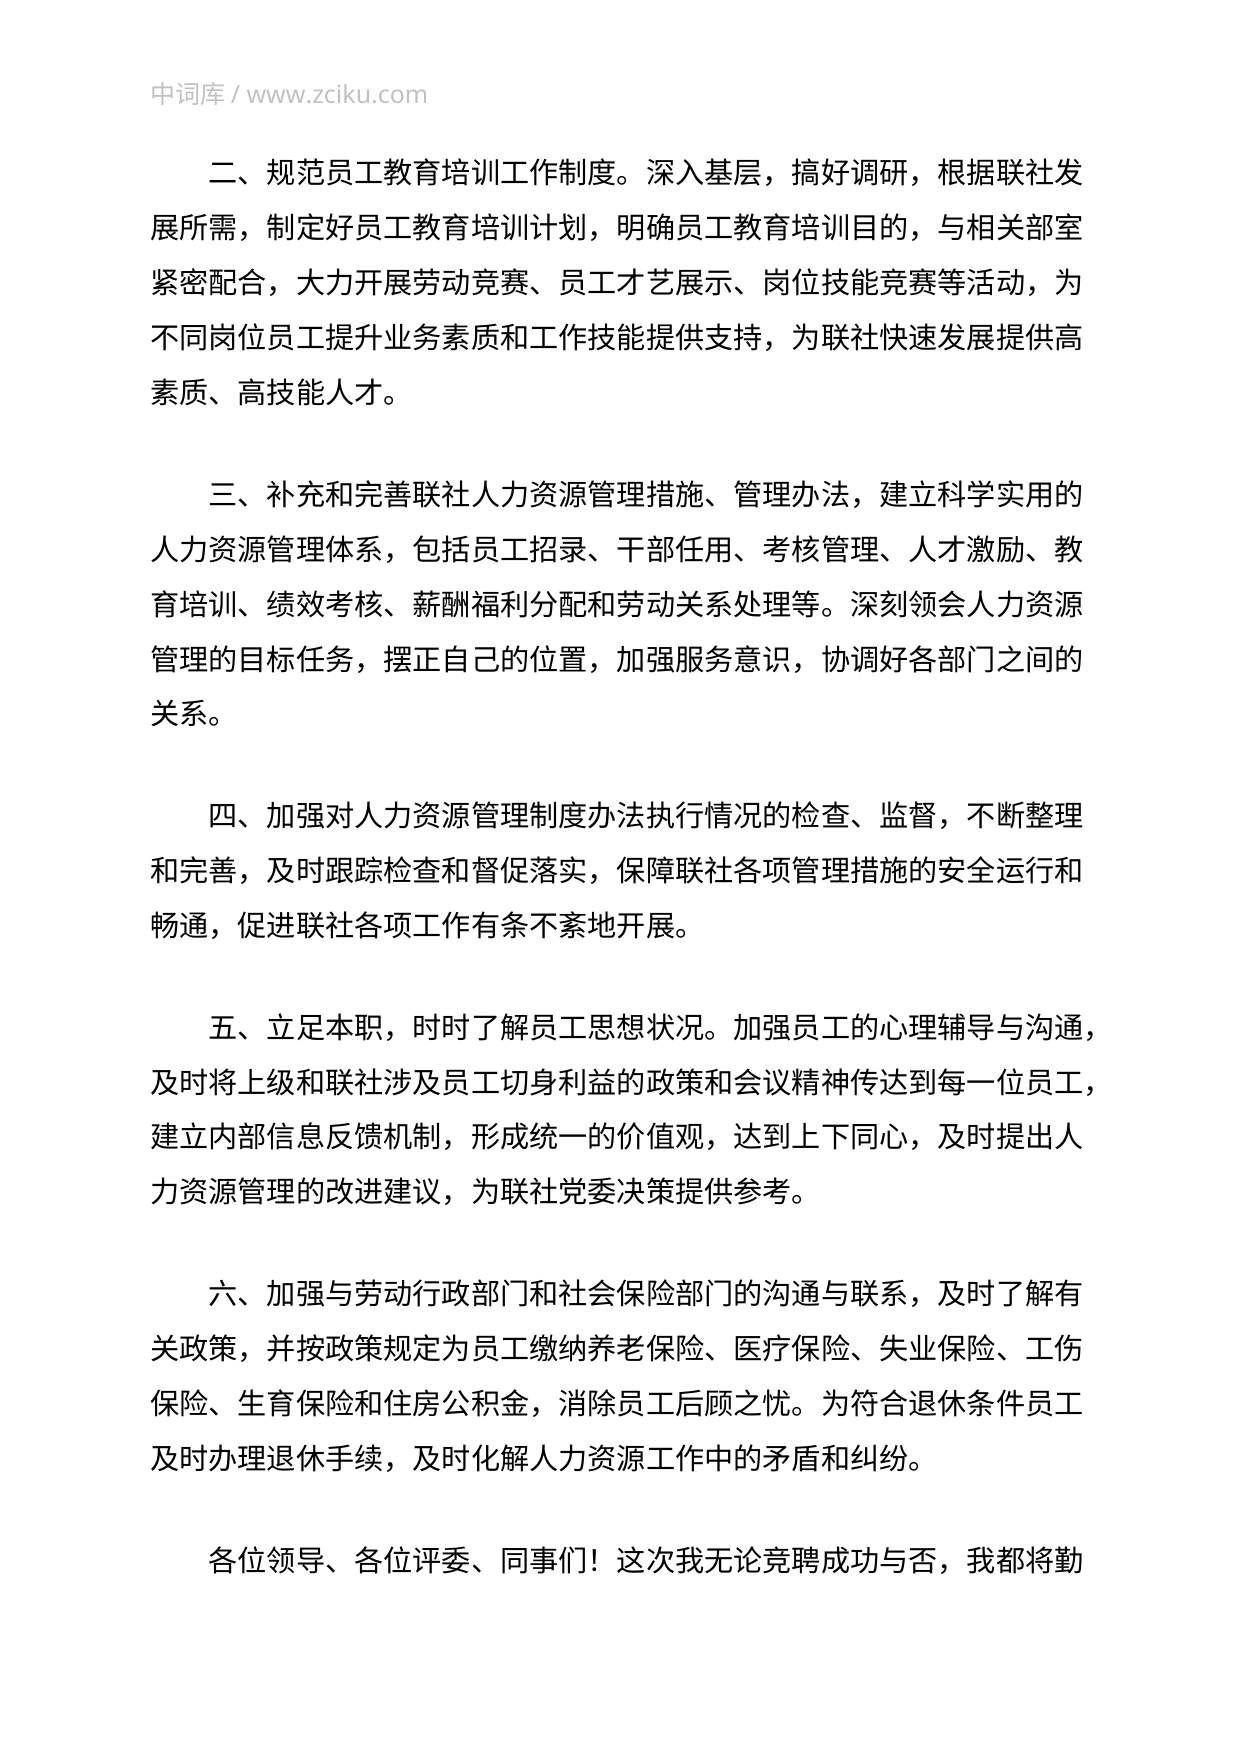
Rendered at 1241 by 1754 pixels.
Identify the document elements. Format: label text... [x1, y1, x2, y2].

text 五、立足本职，时时了解员工思想状况。加强员工的心理辅导与沟通，及时将上级和联社涉及员工切身利益的政策和会议精神传达到每一位员工，建立内部信息反馈机制，形成统一的价值观，达到上下同心，及时提出人力资源管理的改进建议，为联社党委决策提供参考。 [150, 1004, 1090, 1211]
text 三、补充和完善联社人力资源管理措施、管理办法，建立科学实用的人力资源管理体系，包括员工招录、干部任用、考核管理、人才激励、教育培训、绩效考核、薪酬福利分配和劳动关系处理等。深刻领会人力资源管理的目标任务，摆正自己的位置，加强服务意识，协调好各部门之间的关系。 [150, 471, 1090, 733]
text 六、加强与劳动行政部门和社会保险部门的沟通与联系，及时了解有关政策，并按政策规定为员工缴纳养老保险、医疗保险、失业保险、工伤保险、生育保险和住房公积金，消除员工后顾之忧。为符合退休条件员工及时办理退休手续，及时化解人力资源工作中的矛盾和纠纷。 [150, 1271, 1090, 1478]
text 四、加强对人力资源管理制度办法执行情况的检查、监督，不断整理和完善，及时跟踪检查和督促落实，保障联社各项管理措施的安全运行和畅通，促进联社各项工作有条不紊地开展。 [150, 793, 1090, 945]
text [150, 1537, 1090, 1579]
text 二、规范员工教育培训工作制度。深入基层，搞好调研，根据联社发展所需，制定好员工教育培训计划，明确员工教育培训目的，与相关部室紧密配合，大力开展劳动竞赛、员工才艺展示、岗位技能竞赛等活动，为不同岗位员工提升业务素质和工作技能提供支持，为联社快速发展提供高素质、高技能人才。 [150, 150, 1090, 412]
